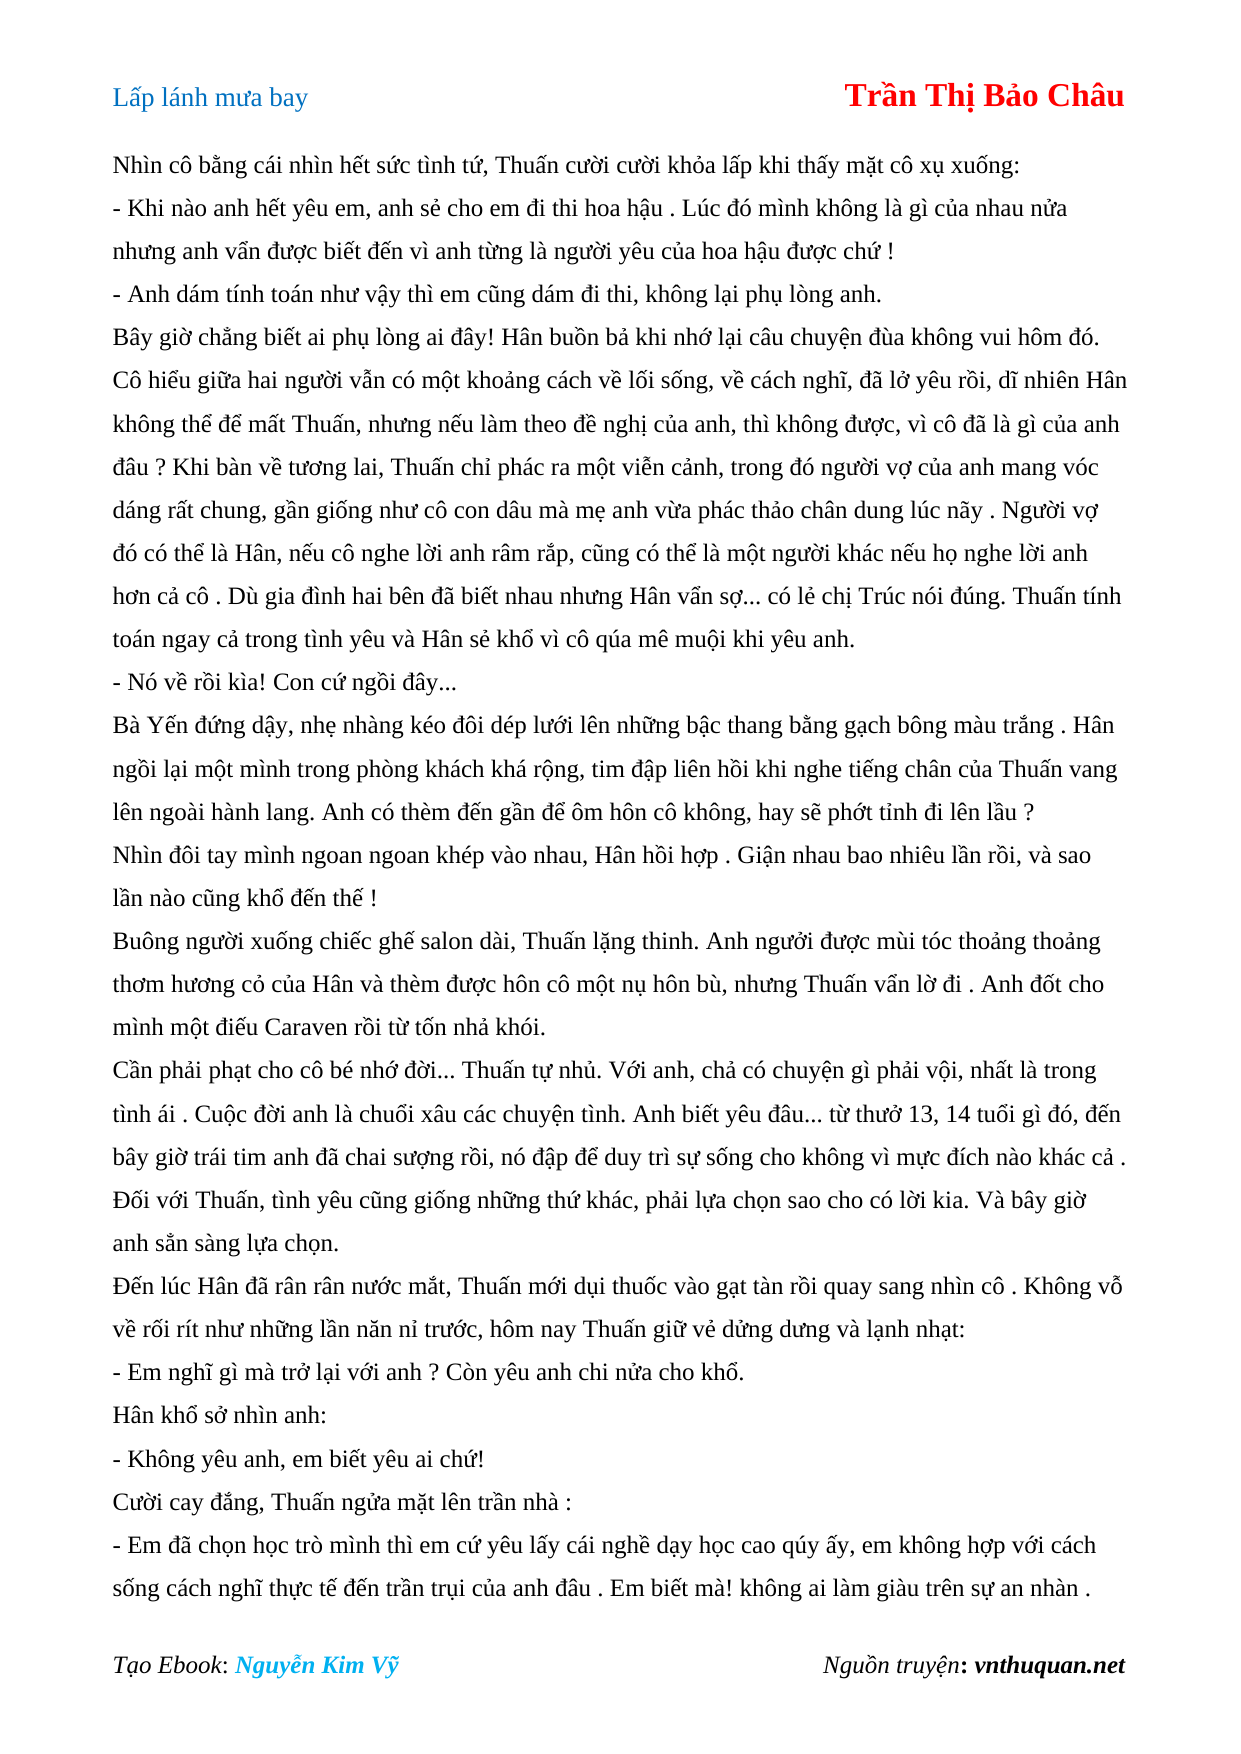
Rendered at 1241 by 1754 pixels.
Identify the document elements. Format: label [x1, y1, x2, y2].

text [112, 150, 1128, 1602]
